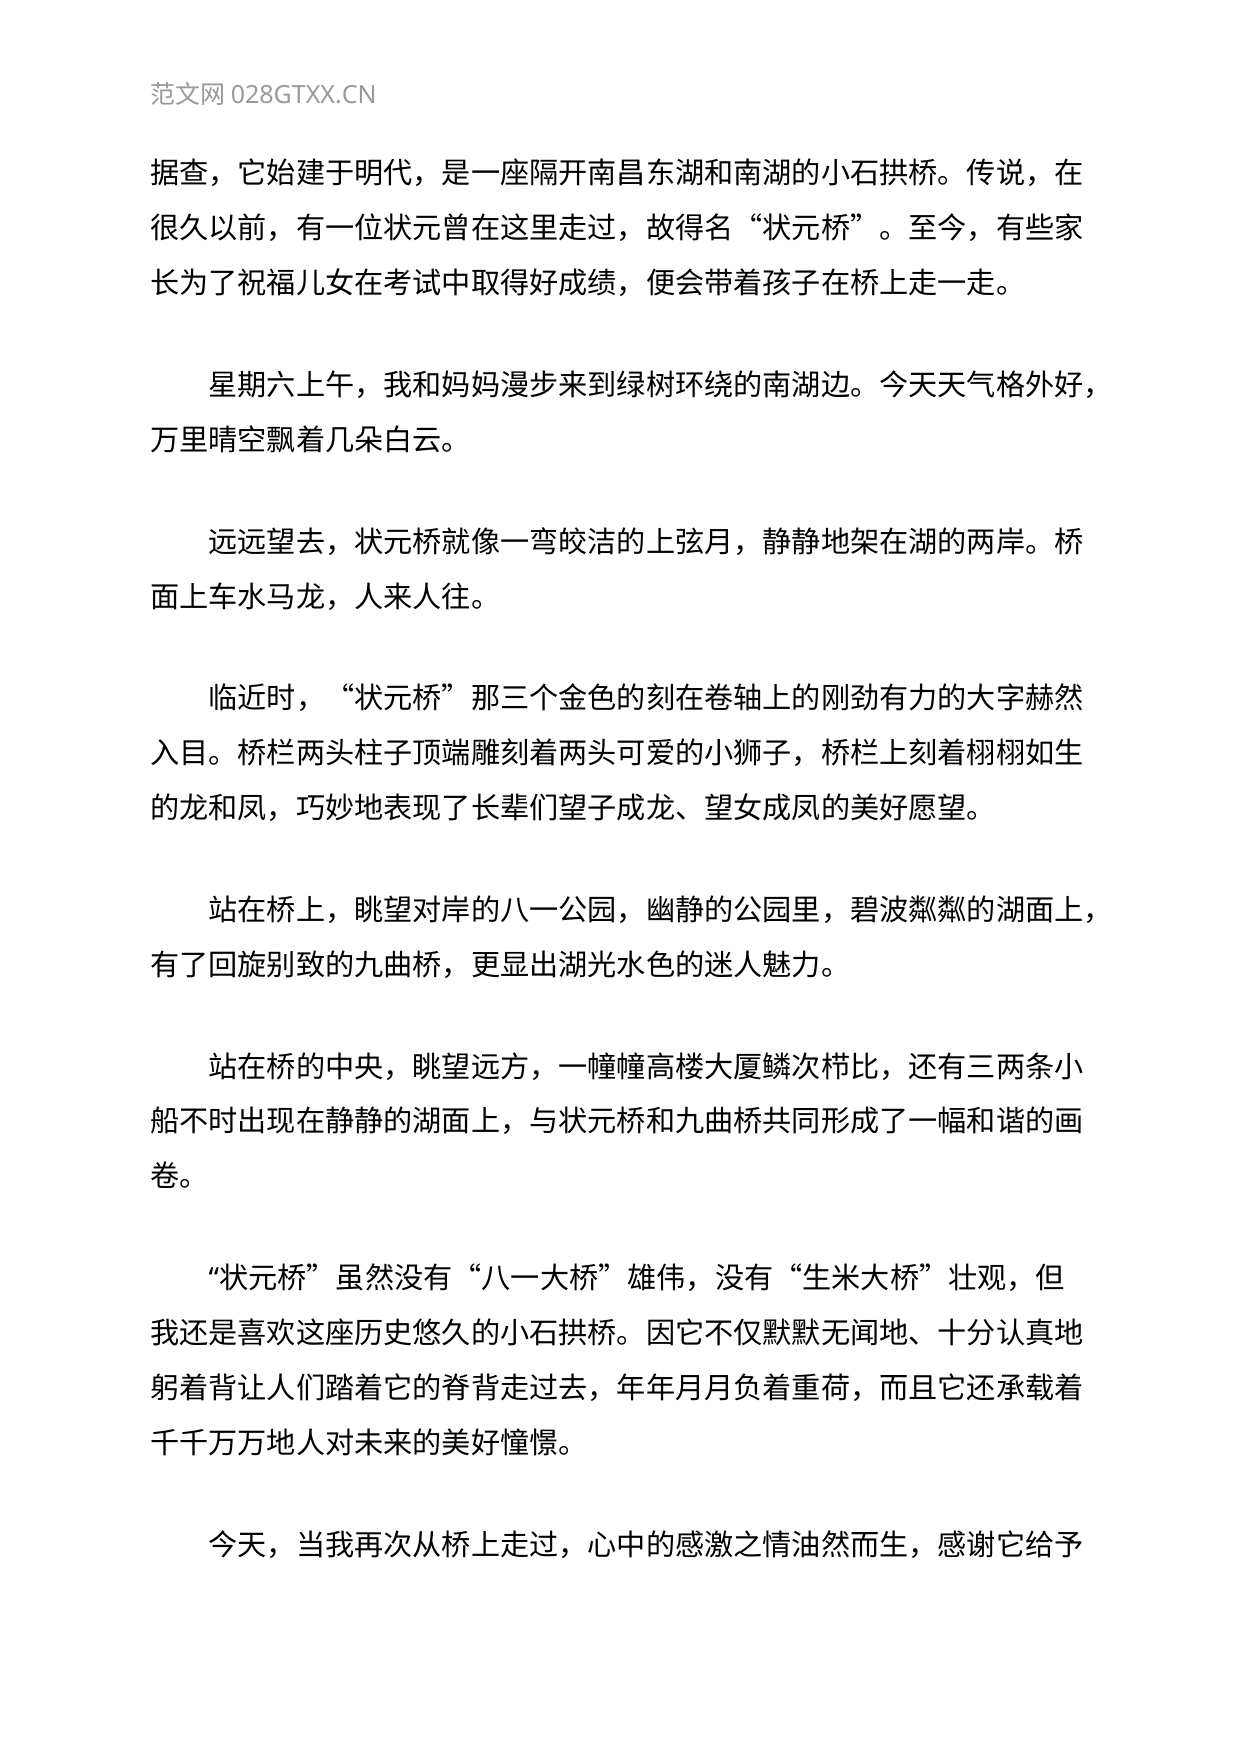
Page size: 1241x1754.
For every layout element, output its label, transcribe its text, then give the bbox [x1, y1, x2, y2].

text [150, 150, 1090, 302]
text 远远望去，状元桥就像一弯皎洁的上弦月，静静地架在湖的两岸。桥面上车水马龙，人来人往。 [150, 518, 1090, 615]
text 站在桥的中央，眺望远方，一幢幢高楼大厦鳞次栉比，还有三两条小船不时出现在静静的湖面上，与状元桥和九曲桥共同形成了一幅和谐的画卷。 [150, 1043, 1090, 1195]
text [150, 1521, 1090, 1563]
text 站在桥上，眺望对岸的八一公园，幽静的公园里，碧波粼粼的湖面上，有了回旋别致的九曲桥，更显出湖光水色的迷人魅力。 [150, 886, 1090, 984]
text 星期六上午，我和妈妈漫步来到绿树环绕的南湖边。今天天气格外好，万里晴空飘着几朵白云。 [150, 362, 1090, 459]
text 临近时，“状元桥”那三个金色的刻在卷轴上的刚劲有力的大字赫然入目。桥栏两头柱子顶端雕刻着两头可爱的小狮子，桥栏上刻着栩栩如生的龙和凤，巧妙地表现了长辈们望子成龙、望女成凤的美好愿望。 [150, 675, 1090, 827]
text “状元桥”虽然没有“八一大桥”雄伟，没有“生米大桥”壮观，但我还是喜欢这座历史悠久的小石拱桥。因它不仅默默无闻地、十分认真地躬着背让人们踏着它的脊背走过去，年年月月负着重荷，而且它还承载着千千万万地人对未来的美好憧憬。 [150, 1255, 1090, 1462]
